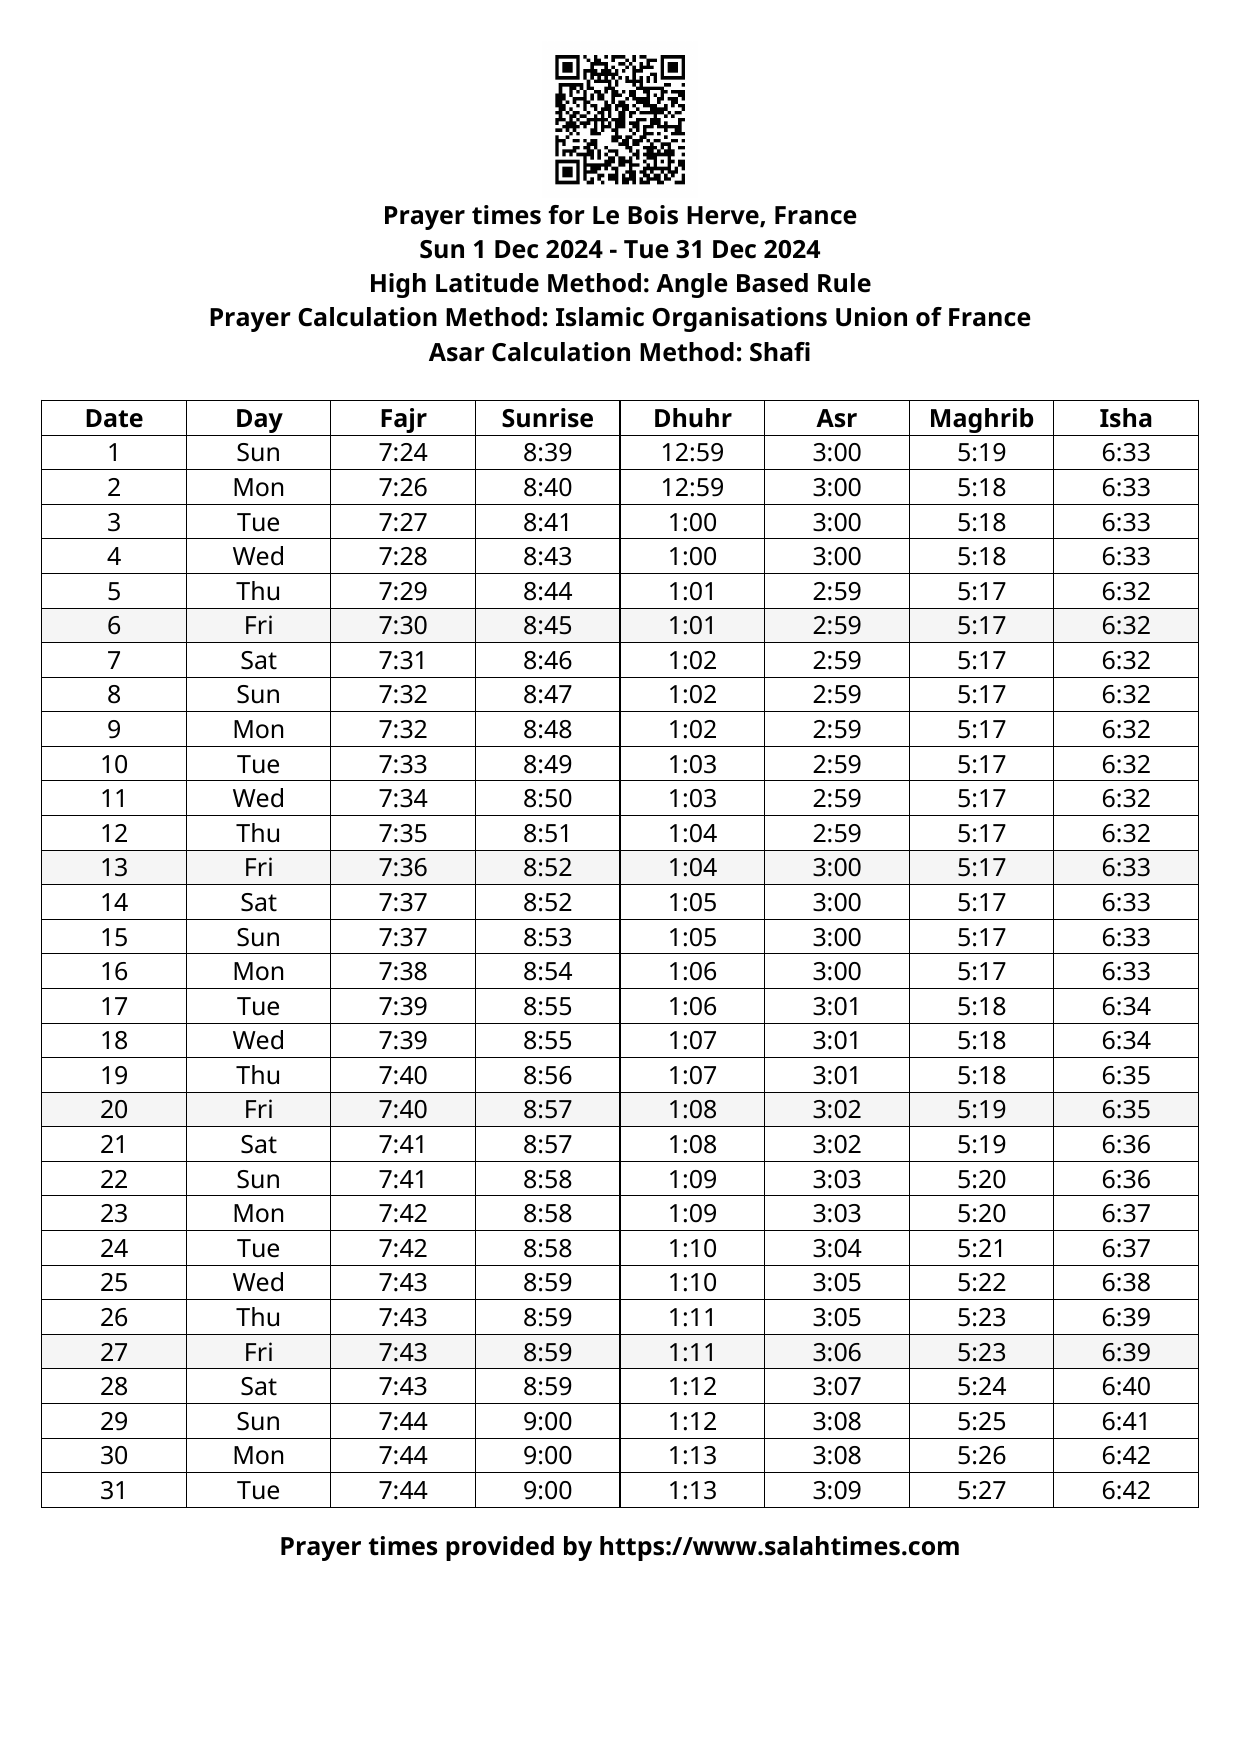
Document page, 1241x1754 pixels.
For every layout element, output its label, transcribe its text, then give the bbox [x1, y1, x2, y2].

table_cell 1:09 [621, 1196, 764, 1230]
table_cell 3:08 [765, 1404, 909, 1437]
table_cell 7:39 [331, 989, 475, 1022]
text Asar Calculation Method: Shafi [42, 334, 1198, 368]
table_cell 3:02 [765, 1127, 909, 1161]
table_cell 8:51 [476, 816, 619, 849]
table_cell 20 [42, 1093, 186, 1126]
table_cell 2:59 [765, 747, 909, 780]
table_cell 12 [42, 816, 186, 849]
table_cell Tue [187, 747, 330, 780]
table_cell 22 [42, 1162, 186, 1195]
table_cell 30 [42, 1439, 186, 1472]
table_cell 7:42 [331, 1231, 475, 1264]
table_cell 1:10 [621, 1231, 764, 1264]
table_cell 5:19 [910, 1093, 1053, 1126]
table_cell 3:00 [765, 954, 909, 988]
table_cell 31 [42, 1473, 186, 1507]
table_cell 1:02 [621, 643, 764, 677]
table_cell 8:41 [476, 505, 619, 538]
table_cell 7:31 [331, 643, 475, 677]
table_cell 14 [42, 885, 186, 919]
table_cell 6:40 [1054, 1369, 1198, 1403]
table_cell 8:59 [476, 1369, 619, 1403]
table_cell Thu [187, 816, 330, 849]
table_cell 7:41 [331, 1127, 475, 1161]
table_cell Sun [187, 920, 330, 953]
table_cell Sun [187, 678, 330, 711]
table_cell 7:38 [331, 954, 475, 988]
table_cell 1:09 [621, 1162, 764, 1195]
table_cell 2:59 [765, 643, 909, 677]
table_cell 5:18 [910, 1058, 1053, 1092]
table_cell Mon [187, 954, 330, 988]
table_cell 5:17 [910, 712, 1053, 746]
table_cell 5:17 [910, 643, 1053, 677]
table_header Dhuhr [621, 401, 764, 434]
table_cell Sat [187, 643, 330, 677]
table_cell Fri [187, 1093, 330, 1126]
table_cell 5:23 [910, 1300, 1053, 1334]
table_cell Wed [187, 1024, 330, 1057]
table_cell 6:33 [1054, 505, 1198, 538]
table_cell 7:44 [331, 1404, 475, 1437]
table_cell 7:44 [331, 1473, 475, 1507]
table_cell 7:43 [331, 1266, 475, 1299]
table_cell 1:12 [621, 1404, 764, 1437]
table_cell 1:03 [621, 747, 764, 780]
table_cell 3:01 [765, 1024, 909, 1057]
table_cell 3:03 [765, 1196, 909, 1230]
table_cell 6:33 [1054, 954, 1198, 988]
table_cell 9 [42, 712, 186, 746]
text Prayer Calculation Method: Islamic Organisations Union of France [42, 300, 1198, 334]
table_cell Mon [187, 470, 330, 504]
table_cell 8:55 [476, 989, 619, 1022]
table_cell 12:59 [621, 436, 764, 469]
table_cell 3:00 [765, 470, 909, 504]
table_cell 3:03 [765, 1162, 909, 1195]
table_cell Thu [187, 1058, 330, 1092]
table_cell 7:40 [331, 1058, 475, 1092]
table_cell 1:05 [621, 920, 764, 953]
table_cell 6:32 [1054, 643, 1198, 677]
text Prayer times provided by https://www.salahtimes.com [42, 1528, 1198, 1563]
table_cell 6:33 [1054, 539, 1198, 573]
table_header Isha [1054, 401, 1198, 434]
picture [542, 41, 699, 198]
table_cell 11 [42, 781, 186, 815]
table_cell Mon [187, 712, 330, 746]
table_cell 6:33 [1054, 851, 1198, 884]
table_cell 24 [42, 1231, 186, 1264]
table_cell 6:36 [1054, 1162, 1198, 1195]
table_cell 5:19 [910, 1127, 1053, 1161]
table_cell 7:32 [331, 712, 475, 746]
table_cell 8:55 [476, 1024, 619, 1057]
table_cell 6:32 [1054, 781, 1198, 815]
table_cell 6:42 [1054, 1439, 1198, 1472]
table_cell Fri [187, 1335, 330, 1368]
table_cell 5:18 [910, 989, 1053, 1022]
table_cell 8 [42, 678, 186, 711]
table_cell 8:52 [476, 851, 619, 884]
table_cell 8:48 [476, 712, 619, 746]
table_cell 7:35 [331, 816, 475, 849]
table_cell 1 [42, 436, 186, 469]
table_cell 16 [42, 954, 186, 988]
table_cell 1:02 [621, 678, 764, 711]
table_cell 6 [42, 609, 186, 642]
table_cell 1:10 [621, 1266, 764, 1299]
table_header Day [187, 401, 330, 434]
table_cell 3:01 [765, 1058, 909, 1092]
table_cell Fri [187, 609, 330, 642]
table_cell Sun [187, 1404, 330, 1437]
table_cell 8:49 [476, 747, 619, 780]
table_cell 1:04 [621, 816, 764, 849]
table_cell 1:05 [621, 885, 764, 919]
table_header Sunrise [476, 401, 619, 434]
table_cell 7:28 [331, 539, 475, 573]
table_cell Sun [187, 436, 330, 469]
table_cell 7:34 [331, 781, 475, 815]
table_cell 6:33 [1054, 885, 1198, 919]
table_cell 6:32 [1054, 609, 1198, 642]
table_cell 2:59 [765, 609, 909, 642]
table_cell 3:00 [765, 851, 909, 884]
table_cell 8:58 [476, 1162, 619, 1195]
table_cell 5:21 [910, 1231, 1053, 1264]
table_cell 8:56 [476, 1058, 619, 1092]
table_cell 3:07 [765, 1369, 909, 1403]
table_cell 8:47 [476, 678, 619, 711]
table_cell 8:59 [476, 1300, 619, 1334]
table_cell 27 [42, 1335, 186, 1368]
table_cell 7:43 [331, 1369, 475, 1403]
table_cell Tue [187, 1473, 330, 1507]
table_cell 6:42 [1054, 1473, 1198, 1507]
table_cell 5:18 [910, 505, 1053, 538]
text Sun 1 Dec 2024 - Tue 31 Dec 2024 [42, 232, 1198, 266]
table_cell 7:29 [331, 574, 475, 607]
table_cell 2 [42, 470, 186, 504]
text High Latitude Method: Angle Based Rule [42, 266, 1198, 300]
table_cell 8:59 [476, 1266, 619, 1299]
table_cell 8:39 [476, 436, 619, 469]
table_cell 10 [42, 747, 186, 780]
table_cell 2:59 [765, 574, 909, 607]
table_cell 5:18 [910, 1024, 1053, 1057]
table_cell 6:34 [1054, 1024, 1198, 1057]
table_cell 21 [42, 1127, 186, 1161]
table_cell 5:23 [910, 1335, 1053, 1368]
table_cell 5:17 [910, 920, 1053, 953]
table_cell 3:09 [765, 1473, 909, 1507]
table_cell 3:00 [765, 920, 909, 953]
table_cell 3:00 [765, 436, 909, 469]
table_cell 2:59 [765, 816, 909, 849]
table_cell 8:43 [476, 539, 619, 573]
table_header Fajr [331, 401, 475, 434]
table_cell 5:17 [910, 885, 1053, 919]
table_cell Mon [187, 1439, 330, 1472]
table_cell 1:11 [621, 1335, 764, 1368]
table_cell 6:32 [1054, 747, 1198, 780]
table_cell 3:04 [765, 1231, 909, 1264]
table_cell 7:26 [331, 470, 475, 504]
table_cell Tue [187, 505, 330, 538]
table_cell 3:05 [765, 1266, 909, 1299]
table_cell 1:04 [621, 851, 764, 884]
table_cell 5:25 [910, 1404, 1053, 1437]
table_cell 23 [42, 1196, 186, 1230]
table_cell 1:08 [621, 1093, 764, 1126]
table_cell 5:17 [910, 816, 1053, 849]
table_cell 26 [42, 1300, 186, 1334]
table_cell 5:20 [910, 1162, 1053, 1195]
table_cell 7:39 [331, 1024, 475, 1057]
table_cell 6:37 [1054, 1196, 1198, 1230]
table_cell 6:32 [1054, 678, 1198, 711]
table_cell 7:42 [331, 1196, 475, 1230]
table_cell 8:57 [476, 1093, 619, 1126]
table_cell 7:44 [331, 1439, 475, 1472]
table_cell 5:20 [910, 1196, 1053, 1230]
table_cell 7:43 [331, 1300, 475, 1334]
table_cell 6:32 [1054, 816, 1198, 849]
table_cell 6:38 [1054, 1266, 1198, 1299]
table_cell 1:06 [621, 989, 764, 1022]
table_cell Tue [187, 989, 330, 1022]
table_cell 6:33 [1054, 436, 1198, 469]
table_cell Tue [187, 1231, 330, 1264]
table_cell 5:19 [910, 436, 1053, 469]
table_cell 29 [42, 1404, 186, 1437]
table_cell 7:30 [331, 609, 475, 642]
table_header Maghrib [910, 401, 1053, 434]
text Prayer times for Le Bois Herve, France [42, 198, 1198, 232]
table_cell 6:39 [1054, 1335, 1198, 1368]
table_cell 1:08 [621, 1127, 764, 1161]
table_cell 7:32 [331, 678, 475, 711]
table_cell Sun [187, 1162, 330, 1195]
table_cell 6:33 [1054, 470, 1198, 504]
table_cell 7:40 [331, 1093, 475, 1126]
table_cell 6:37 [1054, 1231, 1198, 1264]
table_cell 9:00 [476, 1404, 619, 1437]
table_cell 5:17 [910, 574, 1053, 607]
table_cell 3:02 [765, 1093, 909, 1126]
table_cell 17 [42, 989, 186, 1022]
table_cell 8:40 [476, 470, 619, 504]
table_cell Thu [187, 1300, 330, 1334]
table_cell 2:59 [765, 781, 909, 815]
table_cell 8:53 [476, 920, 619, 953]
table_cell 8:44 [476, 574, 619, 607]
table_cell 3:08 [765, 1439, 909, 1472]
table_cell 1:01 [621, 574, 764, 607]
table_cell 2:59 [765, 712, 909, 746]
table_cell 7:37 [331, 920, 475, 953]
table_cell 6:32 [1054, 574, 1198, 607]
table_header Asr [765, 401, 909, 434]
table_cell Fri [187, 851, 330, 884]
table_cell 7:43 [331, 1335, 475, 1368]
table_cell 3:00 [765, 505, 909, 538]
table_cell 6:34 [1054, 989, 1198, 1022]
table_cell 3 [42, 505, 186, 538]
table_cell 8:45 [476, 609, 619, 642]
table_cell 7:24 [331, 436, 475, 469]
table_cell 25 [42, 1266, 186, 1299]
table_cell 9:00 [476, 1473, 619, 1507]
table_cell 5:18 [910, 539, 1053, 573]
table_header Date [42, 401, 186, 434]
table_cell 1:13 [621, 1473, 764, 1507]
table_cell 3:05 [765, 1300, 909, 1334]
table_cell 1:11 [621, 1300, 764, 1334]
table_cell 8:50 [476, 781, 619, 815]
table_cell 9:00 [476, 1439, 619, 1472]
table_cell 8:58 [476, 1231, 619, 1264]
table_cell 6:35 [1054, 1093, 1198, 1126]
table_cell 28 [42, 1369, 186, 1403]
table_cell 1:07 [621, 1058, 764, 1092]
table_cell Wed [187, 1266, 330, 1299]
table_cell 5:26 [910, 1439, 1053, 1472]
table_cell 1:13 [621, 1439, 764, 1472]
table_cell 5:17 [910, 851, 1053, 884]
table_cell 7:41 [331, 1162, 475, 1195]
table_cell 8:57 [476, 1127, 619, 1161]
table_cell 15 [42, 920, 186, 953]
table_cell 5:17 [910, 678, 1053, 711]
table_cell Mon [187, 1196, 330, 1230]
table_cell 1:02 [621, 712, 764, 746]
table_cell 6:35 [1054, 1058, 1198, 1092]
table_cell 7:27 [331, 505, 475, 538]
table_cell 1:06 [621, 954, 764, 988]
table_cell Sat [187, 1127, 330, 1161]
table_cell 6:32 [1054, 712, 1198, 746]
table_cell 8:46 [476, 643, 619, 677]
table_cell 6:41 [1054, 1404, 1198, 1437]
table_cell 19 [42, 1058, 186, 1092]
table_cell 5:17 [910, 954, 1053, 988]
table_cell 8:52 [476, 885, 619, 919]
table_cell 8:54 [476, 954, 619, 988]
table_cell 3:00 [765, 885, 909, 919]
table_cell 7 [42, 643, 186, 677]
table_cell 7:33 [331, 747, 475, 780]
table_cell 13 [42, 851, 186, 884]
table_cell 1:01 [621, 609, 764, 642]
table_cell 6:36 [1054, 1127, 1198, 1161]
table_cell 3:01 [765, 989, 909, 1022]
table_cell 18 [42, 1024, 186, 1057]
table_cell 1:00 [621, 505, 764, 538]
table_cell Wed [187, 781, 330, 815]
table_cell 7:36 [331, 851, 475, 884]
table_cell 5:17 [910, 781, 1053, 815]
table_cell 5:18 [910, 470, 1053, 504]
table_cell 1:03 [621, 781, 764, 815]
table_cell 5:17 [910, 747, 1053, 780]
table_cell 6:39 [1054, 1300, 1198, 1334]
table_cell 1:00 [621, 539, 764, 573]
table_cell 8:59 [476, 1335, 619, 1368]
table_cell 5:22 [910, 1266, 1053, 1299]
table_cell 2:59 [765, 678, 909, 711]
table_cell 12:59 [621, 470, 764, 504]
table_cell Sat [187, 1369, 330, 1403]
table_cell 3:06 [765, 1335, 909, 1368]
table_cell 3:00 [765, 539, 909, 573]
table_cell 4 [42, 539, 186, 573]
table_cell Wed [187, 539, 330, 573]
table_cell 5:17 [910, 609, 1053, 642]
table_cell Sat [187, 885, 330, 919]
table_cell 5:24 [910, 1369, 1053, 1403]
table_cell 1:12 [621, 1369, 764, 1403]
table_cell 6:33 [1054, 920, 1198, 953]
table_cell 5:27 [910, 1473, 1053, 1507]
table_cell 5 [42, 574, 186, 607]
table_cell 8:58 [476, 1196, 619, 1230]
table_cell 1:07 [621, 1024, 764, 1057]
table_cell 7:37 [331, 885, 475, 919]
table_cell Thu [187, 574, 330, 607]
